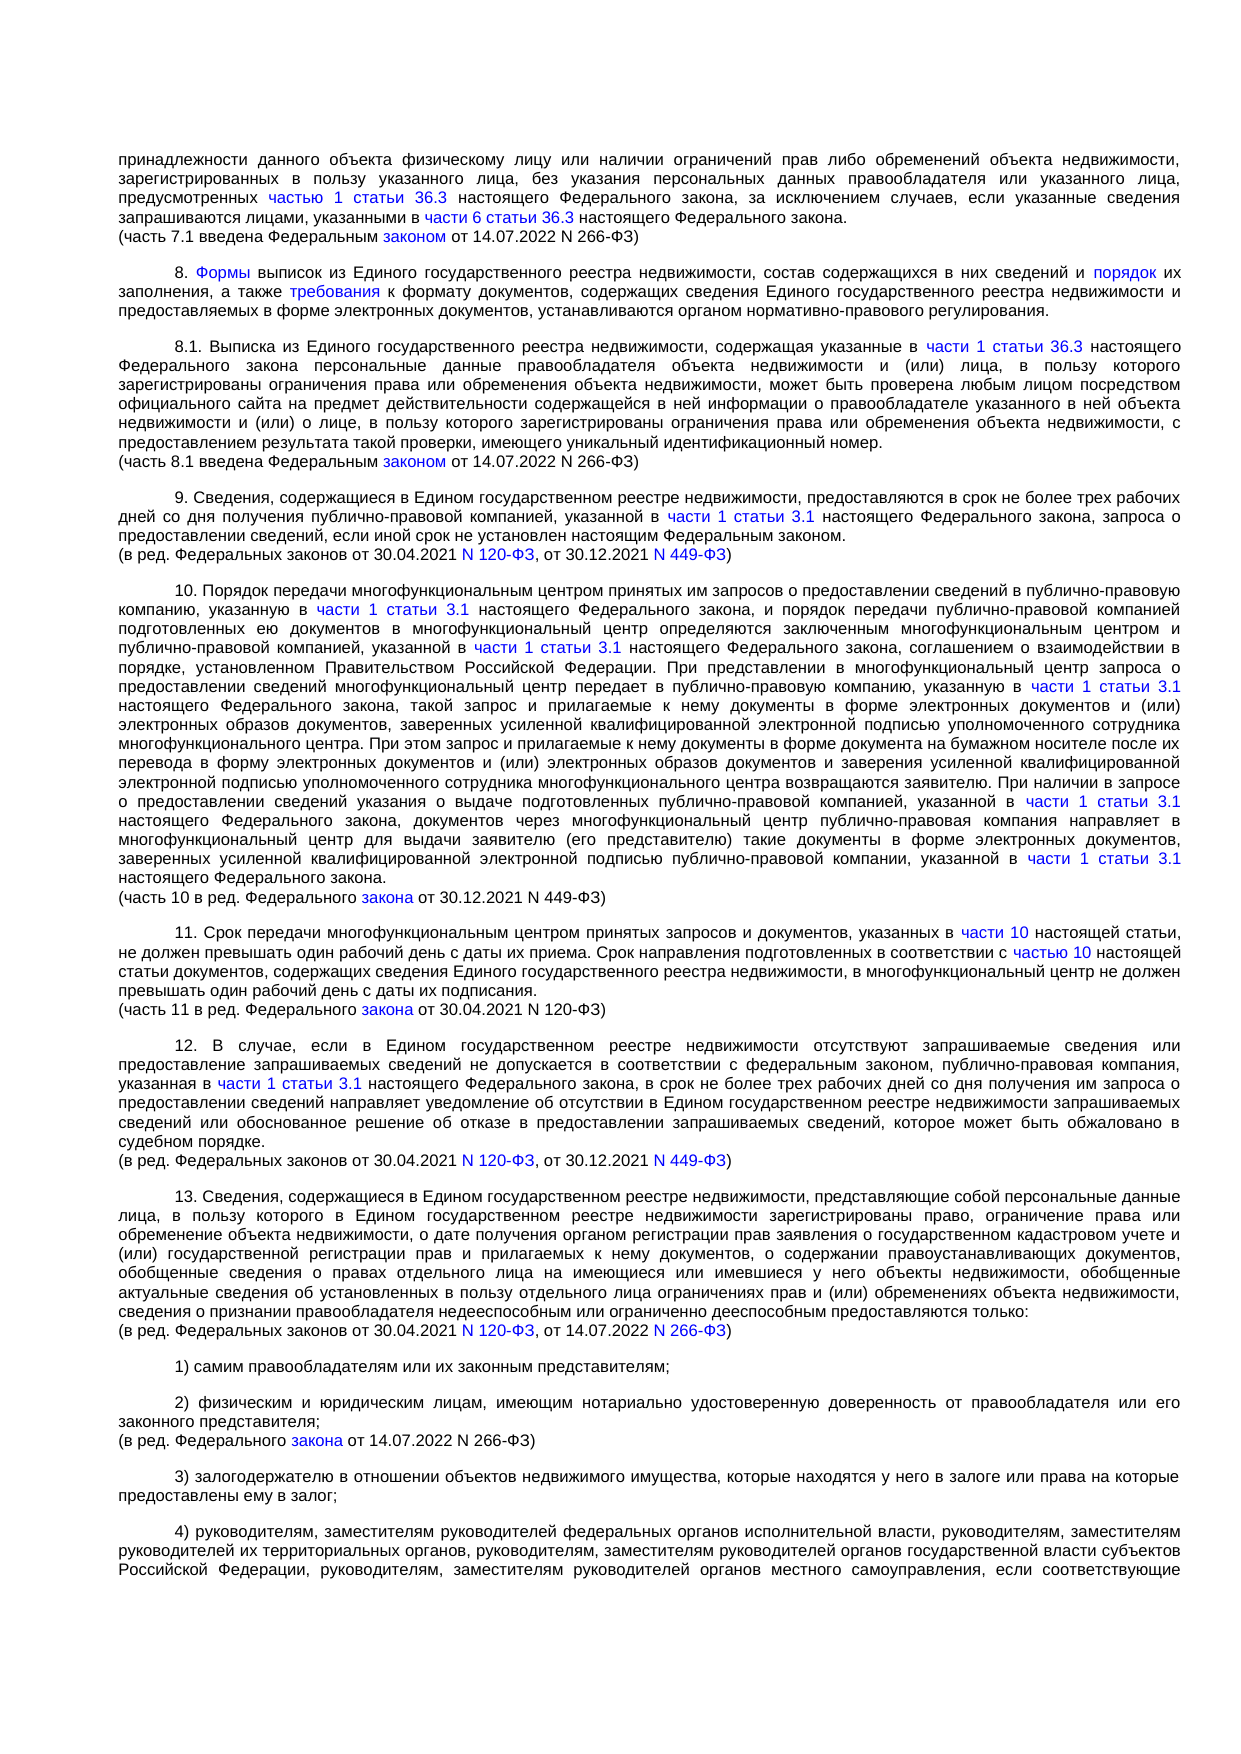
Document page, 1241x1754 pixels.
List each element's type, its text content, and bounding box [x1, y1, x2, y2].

text 10. Порядок передачи многофункциональным центром принятых им запросов о предоставлении сведений в публично-правовую компанию, указанную в части 1 статьи 3.1 настоящего Федерального закона, и порядок передачи публично-правовой компанией подготовленных ею документов в многофункциональный центр определяются заключенным многофункциональным центром и публично-правовой компанией, указанной в части 1 статьи 3.1 настоящего Федерального закона, соглашением о взаимодействии в порядке, установленном Правительством Российской Федерации. При представлении в многофункциональный центр запроса о предоставлении сведений многофункциональный центр передает в публично-правовую компанию, указанную в части 1 статьи 3.1 настоящего Федерального закона, такой запрос и прилагаемые к нему документы в форме электронных документов и (или) электронных образов документов, заверенных усиленной квалифицированной электронной подписью уполномоченного сотрудника многофункционального центра. При этом запрос и прилагаемые к нему документы в форме документа на бумажном носителе после их перевода в форму электронных документов и (или) электронных образов документов и заверения усиленной квалифицированной электронной подписью уполномоченного сотрудника многофункционального центра возвращаются заявителю. При наличии в запросе о предоставлении сведений указания о выдаче подготовленных публично-правовой компанией, указанной в части 1 статьи 3.1 настоящего Федерального закона, документов через многофункциональный центр публично-правовая компания направляет в многофункциональный центр для выдачи заявителю (его представителю) такие документы в форме электронных документов, заверенных усиленной квалифицированной электронной подписью публично-правовой компании, указанной в части 1 статьи 3.1 настоящего Федерального закона. [118, 581, 1181, 887]
text 12. В случае, если в Едином государственном реестре недвижимости отсутствуют запрашиваемые сведения или предоставление запрашиваемых сведений не допускается в соответствии с федеральным законом, публично-правовая компания, указанная в части 1 статьи 3.1 настоящего Федерального закона, в срок не более трех рабочих дней со дня получения им запроса о предоставлении сведений направляет уведомление об отсутствии в Едином государственном реестре недвижимости запрашиваемых сведений или обоснованное решение об отказе в предоставлении запрашиваемых сведений, которое может быть обжаловано в судебном порядке. [118, 1036, 1181, 1151]
text 8. Формы выписок из Единого государственного реестра недвижимости, состав содержащихся в них сведений и порядок их заполнения, а также требования к формату документов, содержащих сведения Единого государственного реестра недвижимости и предоставляемых в форме электронных документов, устанавливаются органом нормативно-правового регулирования. [118, 262, 1181, 320]
text 13. Сведения, содержащиеся в Едином государственном реестре недвижимости, представляющие собой персональные данные лица, в пользу которого в Едином государственном реестре недвижимости зарегистрированы право, ограничение права или обременение объекта недвижимости, о дате получения органом регистрации прав заявления о государственном кадастровом учете и (или) государственной регистрации прав и прилагаемых к нему документов, о содержании правоустанавливающих документов, обобщенные сведения о правах отдельного лица на имеющиеся или имевшиеся у него объекты недвижимости, обобщенные актуальные сведения об установленных в пользу отдельного лица ограничениях прав и (или) обременениях объекта недвижимости, сведения о признании правообладателя недееспособным или ограниченно дееспособным предоставляются только: [118, 1187, 1181, 1321]
text (в ред. Федерального закона от 14.07.2022 N 266-ФЗ) [118, 1431, 1181, 1450]
text 9. Сведения, содержащиеся в Едином государственном реестре недвижимости, предоставляются в срок не более трех рабочих дней со дня получения публично-правовой компанией, указанной в части 1 статьи 3.1 настоящего Федерального закона, запроса о предоставлении сведений, если иной срок не установлен настоящим Федеральным законом. [118, 487, 1181, 545]
text 11. Срок передачи многофункциональным центром принятых запросов и документов, указанных в части 10 настоящей статьи, не должен превышать один рабочий день с даты их приема. Срок направления подготовленных в соответствии с частью 10 настоящей статьи документов, содержащих сведения Единого государственного реестра недвижимости, в многофункциональный центр не должен превышать один рабочий день с даты их подписания. [118, 923, 1181, 1000]
text (часть 7.1 введена Федеральным законом от 14.07.2022 N 266-ФЗ) [118, 227, 1181, 246]
text 1) самим правообладателям или их законным представителям; [118, 1357, 1181, 1376]
text 3) залогодержателю в отношении объектов недвижимого имущества, которые находятся у него в залоге или права на которые предоставлены ему в залог; [118, 1467, 1181, 1505]
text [118, 1522, 1181, 1579]
text (в ред. Федеральных законов от 30.04.2021 N 120-ФЗ, от 30.12.2021 N 449-ФЗ) [118, 1151, 1181, 1170]
text (часть 8.1 введена Федеральным законом от 14.07.2022 N 266-ФЗ) [118, 452, 1181, 471]
text (в ред. Федеральных законов от 30.04.2021 N 120-ФЗ, от 14.07.2022 N 266-ФЗ) [118, 1321, 1181, 1340]
text 2) физическим и юридическим лицам, имеющим нотариально удостоверенную доверенность от правообладателя или его законного представителя; [118, 1392, 1181, 1431]
text (в ред. Федеральных законов от 30.04.2021 N 120-ФЗ, от 30.12.2021 N 449-ФЗ) [118, 545, 1181, 564]
text (часть 11 в ред. Федерального закона от 30.04.2021 N 120-ФЗ) [118, 1000, 1181, 1019]
text (часть 10 в ред. Федерального закона от 30.12.2021 N 449-ФЗ) [118, 887, 1181, 907]
text 8.1. Выписка из Единого государственного реестра недвижимости, содержащая указанные в части 1 статьи 36.3 настоящего Федерального закона персональные данные правообладателя объекта недвижимости и (или) лица, в пользу которого зарегистрированы ограничения права или обременения объекта недвижимости, может быть проверена любым лицом посредством официального сайта на предмет действительности содержащейся в ней информации о правообладателе указанного в ней объекта недвижимости и (или) о лице, в пользу которого зарегистрированы ограничения права или обременения объекта недвижимости, с предоставлением результата такой проверки, имеющего уникальный идентификационный номер. [118, 337, 1181, 452]
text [118, 150, 1181, 227]
